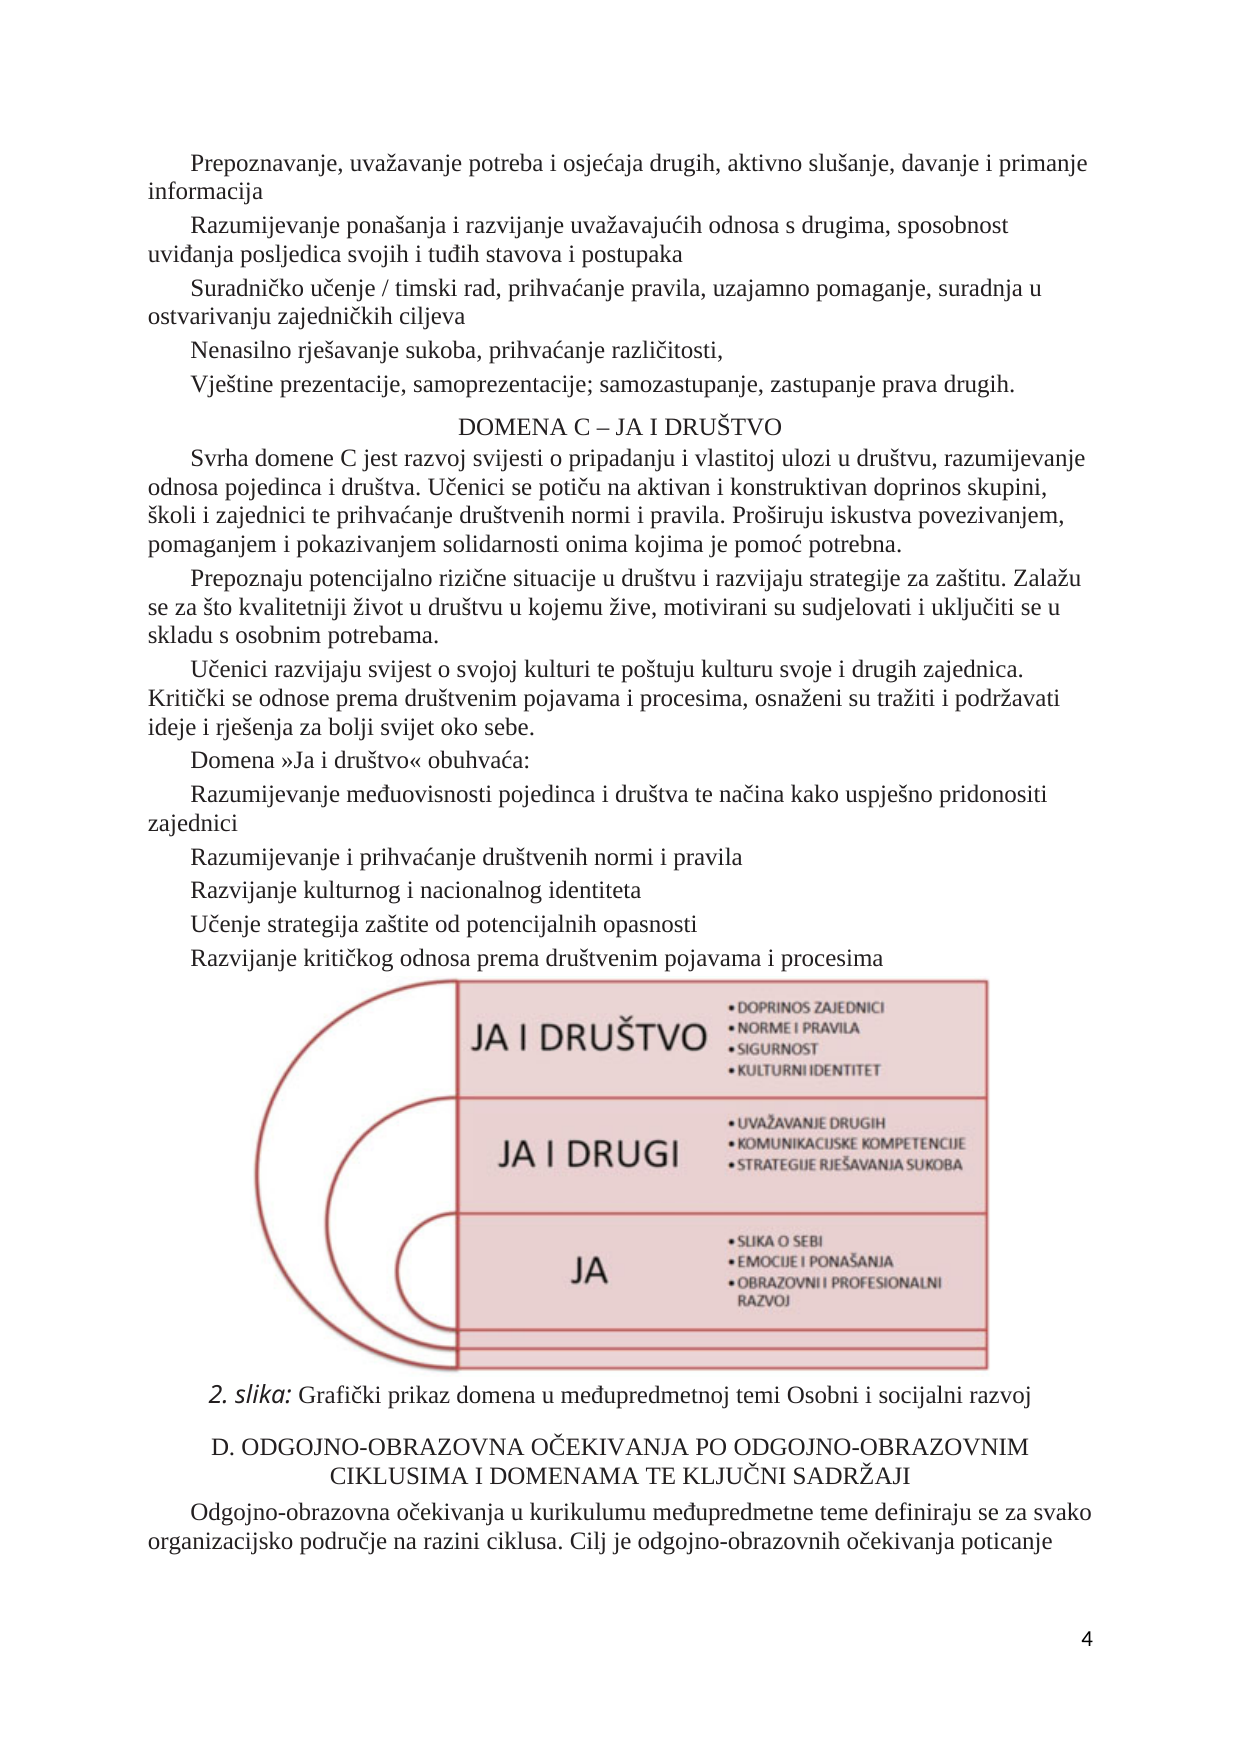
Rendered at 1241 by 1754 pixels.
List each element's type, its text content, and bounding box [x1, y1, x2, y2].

text Razumijevanje ponašanja i razvijanje uvažavajućih odnosa s drugima, sposobnost uviđanja posljedica svojih i tuđih stavova i postupaka [148, 210, 1093, 268]
text Razvijanje kritičkog odnosa prema društvenim pojavama i procesima [148, 943, 1093, 972]
text Učenici razvijaju svijest o svojoj kulturi te poštuju kulturu svoje i drugih zajednica. Kritički se odnose prema društvenim pojavama i procesima, osnaženi su tražiti i podržavati ideje i rješenja za bolji svijet oko sebe. [148, 654, 1093, 741]
text Razumijevanje i prihvaćanje društvenih normi i pravila [148, 842, 1093, 871]
text Domena »Ja i društvo« obuhvaća: [148, 746, 1093, 774]
text Nenasilno rješavanje sukoba, prihvaćanje različitosti, [148, 335, 1093, 364]
text D. ODGOJNO-OBRAZOVNA OČEKIVANJA PO ODGOJNO-OBRAZOVNIM CIKLUSIMA I DOMENAMA TE KLJUČNI SADRŽAJI [148, 1432, 1093, 1489]
text Vještine prezentacije, samoprezentacije; samozastupanje, zastupanje prava drugih. [148, 369, 1093, 398]
text Razumijevanje međuovisnosti pojedinca i društva te načina kako uspješno pridonositi zajednici [148, 779, 1093, 837]
text Svrha domene C jest razvoj svijesti o pripadanju i vlastitoj ulozi u društvu, razumijevanje odnosa pojedinca i društva. Učenici se potiču na aktivan i konstruktivan doprinos skupini, školi i zajednici te prihvaćanje društvenih normi i pravila. Proširuju iskustva povezivanjem, pomaganjem i pokazivanjem solidarnosti onima kojima je pomoć potrebna. [148, 443, 1093, 558]
text DOMENA C – JA I DRUŠTVO [148, 412, 1093, 441]
text Razvijanje kulturnog i nacionalnog identiteta [148, 876, 1093, 904]
text Suradničko učenje / timski rad, prihvaćanje pravila, uzajamno pomaganje, suradnja u ostvarivanju zajedničkih ciljeva [148, 273, 1093, 330]
text Učenje strategija zaštite od potencijalnih opasnosti [148, 909, 1093, 938]
picture [249, 976, 991, 1377]
text 2. slika: Grafički prikaz domena u međupredmetnoj temi Osobni i socijalni razvoj [148, 1377, 1093, 1411]
text Prepoznaju potencijalno rizične situacije u društvu i razvijaju strategije za zaštitu. Zalažu se za što kvalitetniji život u društvu u kojemu žive, motivirani su sudjelovati i uključiti se u skladu s osobnim potrebama. [148, 563, 1093, 649]
text Prepoznavanje, uvažavanje potreba i osjećaja drugih, aktivno slušanje, davanje i primanje informacija [148, 148, 1093, 205]
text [148, 1497, 1093, 1554]
